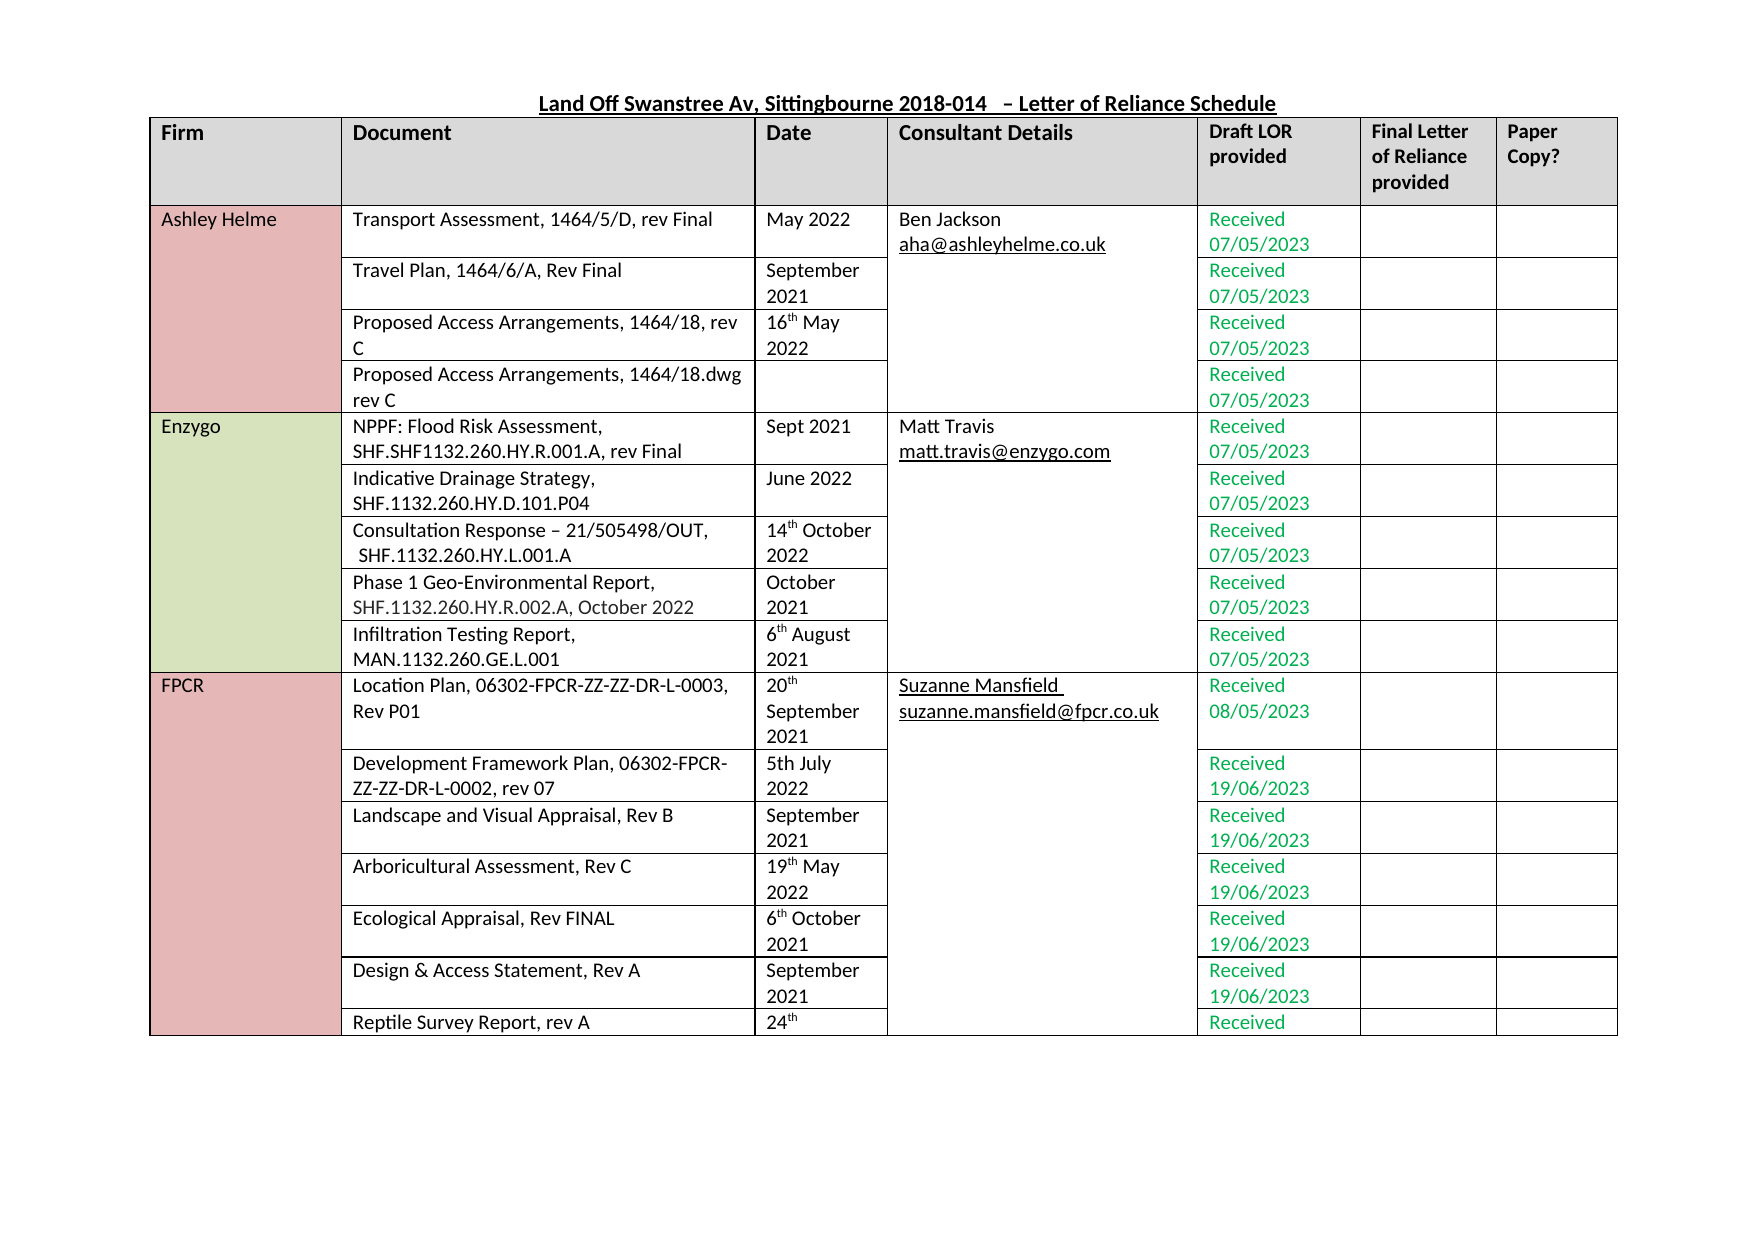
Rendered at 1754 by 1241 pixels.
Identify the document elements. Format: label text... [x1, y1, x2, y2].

table_cell Matt Travis matt.travis@enzygo.com [888, 413, 1197, 672]
table_header Date [756, 118, 887, 205]
table_cell [1497, 361, 1617, 412]
table_cell Received 19/06/2023 [1198, 1009, 1360, 1035]
text Land Off Swanstree Av, Sittingbourne 2018-014 – Letter of Reliance Schedule [150, 89, 1665, 117]
table_cell Received 07/05/2023 [1198, 569, 1360, 620]
table_cell [1497, 854, 1617, 904]
table_cell 14th October 2022 [756, 517, 887, 568]
table_cell [1361, 802, 1496, 853]
table_cell [1361, 361, 1496, 412]
table_cell Transport Assessment, 1464/5/D, rev Final [342, 206, 754, 257]
table_cell Enzygo [151, 413, 341, 672]
table_cell May 2022 [756, 206, 887, 257]
table_cell Received 07/05/2023 [1198, 361, 1360, 412]
table_cell [1361, 310, 1496, 360]
table_cell October 2021 [756, 569, 887, 620]
table_cell Design & Access Statement, Rev A [342, 958, 754, 1008]
table_cell Landscape and Visual Appraisal, Rev B [342, 802, 754, 853]
table_cell [1497, 413, 1617, 464]
table_cell Arboricultural Assessment, Rev C [342, 854, 754, 904]
table_cell Received 07/05/2023 [1198, 517, 1360, 568]
table_header Consultant Details [888, 118, 1197, 205]
table_cell June 2022 [756, 465, 887, 516]
table_cell Received 08/05/2023 [1198, 673, 1360, 749]
table_cell Received 19/06/2023 [1198, 854, 1360, 904]
table_cell [1497, 206, 1617, 257]
table_cell 24th September 2021 [756, 1009, 887, 1035]
table_cell Received 07/05/2023 [1198, 310, 1360, 360]
table_cell Consultation Response – 21/505498/OUT, SHF.1132.260.HY.L.001.A [342, 517, 754, 568]
table_cell [1497, 621, 1617, 672]
table_cell [1361, 413, 1496, 464]
table_cell 20th September 2021 [756, 673, 887, 749]
table_header Draft LOR provided [1198, 118, 1360, 205]
table_cell Location Plan, 06302-FPCR-ZZ-ZZ-DR-L-0003, Rev P01 [342, 673, 754, 749]
table_cell Received 19/06/2023 [1198, 802, 1360, 853]
table_cell Received 19/06/2023 [1198, 906, 1360, 956]
table_cell Indicative Drainage Strategy, SHF.1132.260.HY.D.101.P04 [342, 465, 754, 516]
table_cell [1497, 465, 1617, 516]
table_cell September 2021 [756, 802, 887, 853]
table_cell [1361, 750, 1496, 801]
table_cell [1497, 958, 1617, 1008]
table_cell Ecological Appraisal, Rev FINAL [342, 906, 754, 956]
table_cell [1497, 1009, 1617, 1035]
table_cell [1361, 621, 1496, 672]
table_header Firm [151, 118, 341, 205]
table_cell September 2021 [756, 958, 887, 1008]
table_cell [1361, 258, 1496, 308]
table_cell Ashley Helme [151, 206, 341, 412]
table_cell 19th May 2022 [756, 854, 887, 904]
table_cell [1497, 906, 1617, 956]
table_cell [1361, 854, 1496, 904]
table_header Paper Copy? [1497, 118, 1617, 205]
table_cell [1497, 673, 1617, 749]
table_cell [1361, 465, 1496, 516]
table_cell Received 19/06/2023 [1198, 750, 1360, 801]
table_cell Received 07/05/2023 [1198, 413, 1360, 464]
table_cell [1361, 673, 1496, 749]
table_header Document [342, 118, 754, 205]
table_cell 5th July 2022 [756, 750, 887, 801]
table_cell NPPF: Flood Risk Assessment, SHF.SHF1132.260.HY.R.001.A, rev Final [342, 413, 754, 464]
table_cell [1497, 802, 1617, 853]
table_cell [1361, 206, 1496, 257]
table_cell Infiltration Testing Report, MAN.1132.260.GE.L.001 [342, 621, 754, 672]
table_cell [342, 1009, 754, 1035]
table_cell Proposed Access Arrangements, 1464/18.dwg rev C [342, 361, 754, 412]
table_cell [1497, 569, 1617, 620]
table_cell [1497, 258, 1617, 308]
table_cell FPCR [151, 673, 341, 1035]
table_cell 6th October 2021 [756, 906, 887, 956]
table_cell [1497, 517, 1617, 568]
table_cell September 2021 [756, 258, 887, 308]
table_cell Suzanne Mansfield suzanne.mansfield@fpcr.co.uk [888, 673, 1197, 1035]
table_cell [1361, 517, 1496, 568]
table_cell Travel Plan, 1464/6/A, Rev Final [342, 258, 754, 308]
table_cell Received 19/06/2023 [1198, 958, 1360, 1008]
table_cell [1361, 906, 1496, 956]
table_cell Proposed Access Arrangements, 1464/18, rev C [342, 310, 754, 360]
table_cell Phase 1 Geo-Environmental Report, SHF.1132.260.HY.R.002.A, October 2022 [342, 569, 754, 620]
table_cell Received 07/05/2023 [1198, 621, 1360, 672]
table_cell Ben Jackson aha@ashleyhelme.co.uk [888, 206, 1197, 412]
table_header Final Letter of Reliance provided [1361, 118, 1496, 205]
table_cell Received 07/05/2023 [1198, 465, 1360, 516]
table_cell Development Framework Plan, 06302-FPCR-ZZ-ZZ-DR-L-0002, rev 07 [342, 750, 754, 801]
table_cell Sept 2021 [756, 413, 887, 464]
table_cell [1361, 569, 1496, 620]
table_cell [1361, 1009, 1496, 1035]
table_cell 6th August 2021 [756, 621, 887, 672]
table_cell [1497, 310, 1617, 360]
table_cell [756, 361, 887, 412]
table_cell Received 07/05/2023 [1198, 206, 1360, 257]
table_cell 16th May 2022 [756, 310, 887, 360]
table_cell [1497, 750, 1617, 801]
table_cell Received 07/05/2023 [1198, 258, 1360, 308]
table_cell [1361, 958, 1496, 1008]
